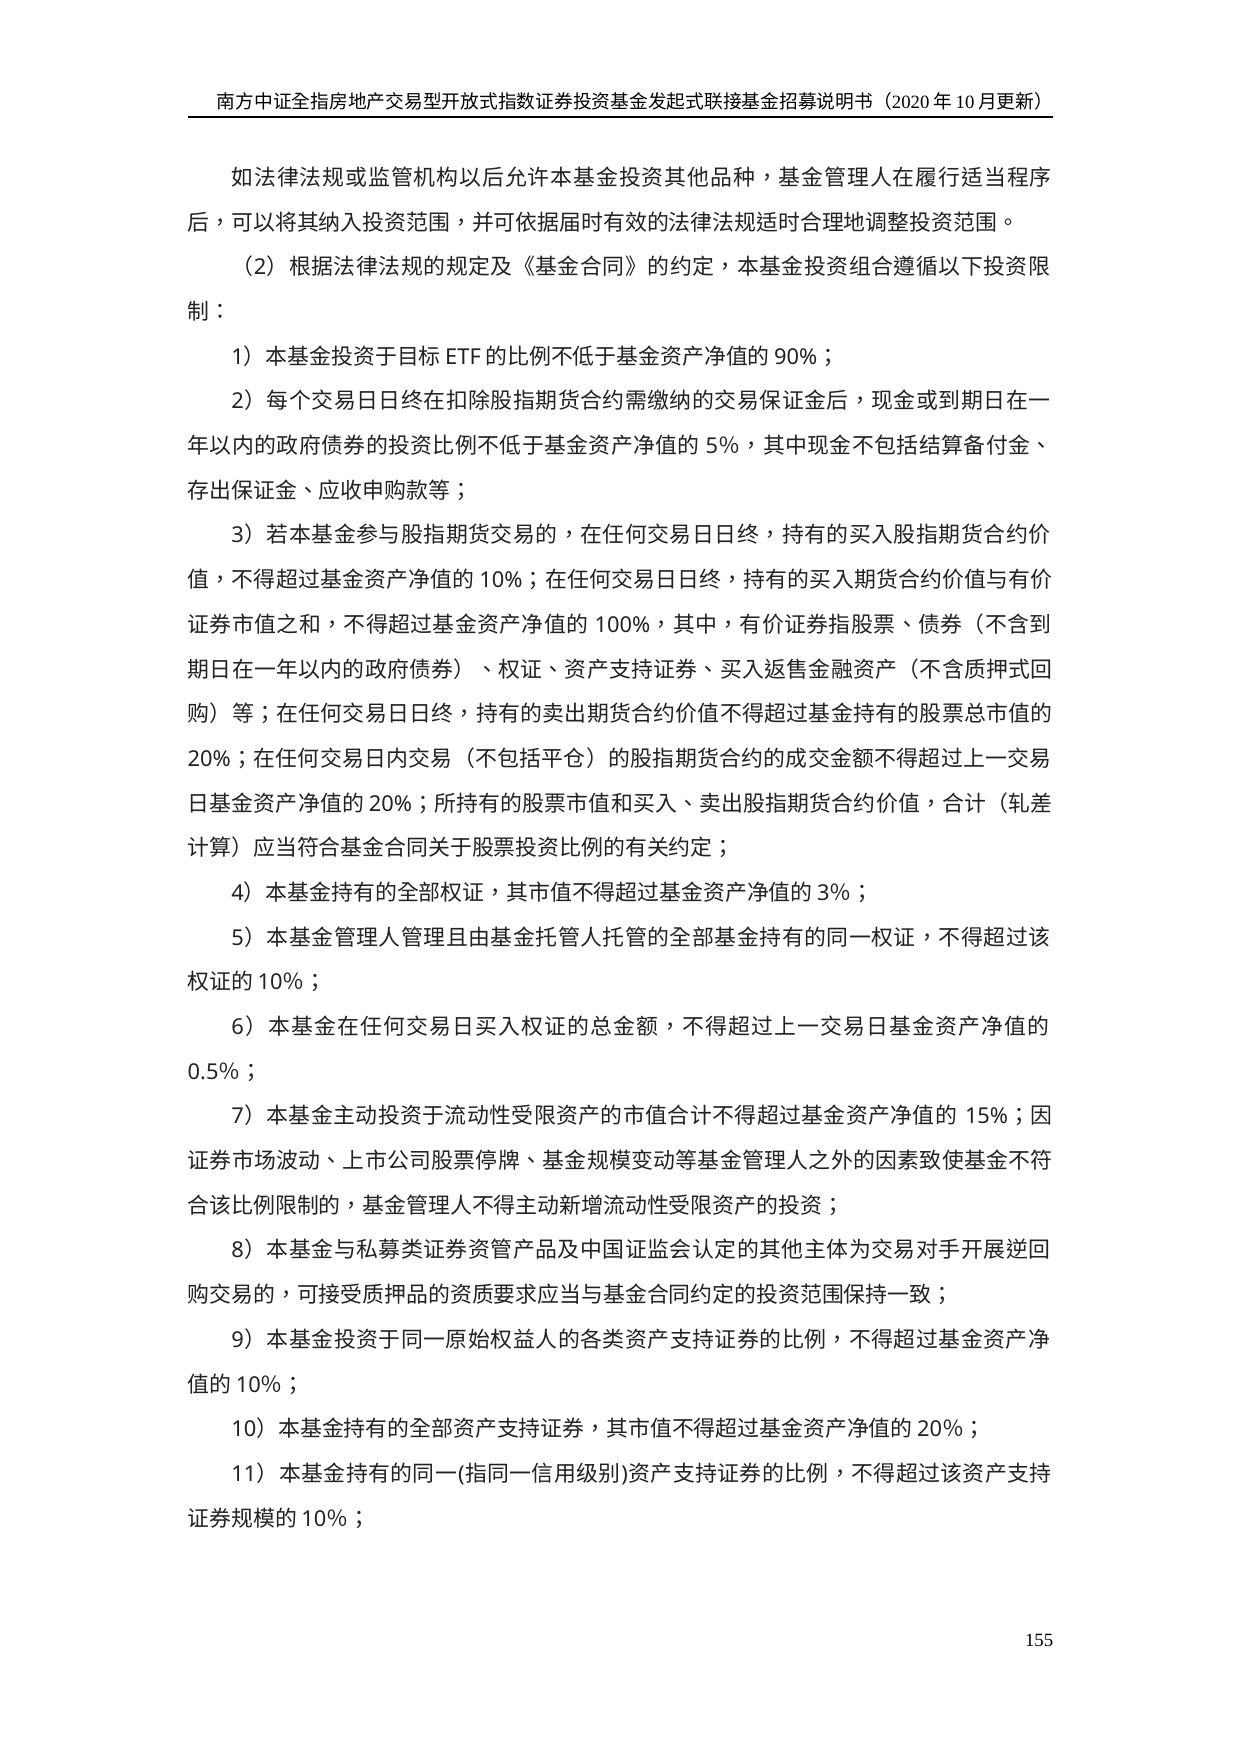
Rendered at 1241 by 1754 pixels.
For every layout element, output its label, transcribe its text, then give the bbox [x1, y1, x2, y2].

text （2）根据法律法规的规定及《基金合同》的约定，本基金投资组合遵循以下投资限制： [187, 251, 1053, 326]
text 10）本基金持有的全部资产支持证券，其市值不得超过基金资产净值的20％； [187, 1413, 1053, 1443]
text 11）本基金持有的同一(指同一信用级别)资产支持证券的比例，不得超过该资产支持证券规模的10％； [187, 1458, 1053, 1532]
text 2）每个交易日日终在扣除股指期货合约需缴纳的交易保证金后，现金或到期日在一年以内的政府债券的投资比例不低于基金资产净值的5％，其中现金不包括结算备付金、存出保证金、应收申购款等； [187, 385, 1053, 504]
text 8）本基金与私募类证券资管产品及中国证监会认定的其他主体为交易对手开展逆回购交易的，可接受质押品的资质要求应当与基金合同约定的投资范围保持一致； [187, 1234, 1053, 1309]
text 9）本基金投资于同一原始权益人的各类资产支持证券的比例，不得超过基金资产净值的10％； [187, 1324, 1053, 1398]
text 7）本基金主动投资于流动性受限资产的市值合计不得超过基金资产净值的15%；因证券市场波动、上市公司股票停牌、基金规模变动等基金管理人之外的因素致使基金不符合该比例限制的，基金管理人不得主动新增流动性受限资产的投资； [187, 1100, 1053, 1219]
text 1）本基金投资于目标ETF的比例不低于基金资产净值的90%； [187, 341, 1053, 371]
text 3）若本基金参与股指期货交易的，在任何交易日日终，持有的买入股指期货合约价值，不得超过基金资产净值的10%；在任何交易日日终，持有的买入期货合约价值与有价证券市值之和，不得超过基金资产净值的100%，其中，有价证券指股票、债券（不含到期日在一年以内的政府债券）、权证、资产支持证券、买入返售金融资产（不含质押式回购）等；在任何交易日日终，持有的卖出期货合约价值不得超过基金持有的股票总市值的20%；在任何交易日内交易（不包括平仓）的股指期货合约的成交金额不得超过上一交易日基金资产净值的20%；所持有的股票市值和买入、卖出股指期货合约价值，合计（轧差计算）应当符合基金合同关于股票投资比例的有关约定； [187, 519, 1053, 862]
text 4）本基金持有的全部权证，其市值不得超过基金资产净值的3％； [187, 877, 1053, 907]
text 6）本基金在任何交易日买入权证的总金额，不得超过上一交易日基金资产净值的0.5％； [187, 1011, 1053, 1086]
text 如法律法规或监管机构以后允许本基金投资其他品种，基金管理人在履行适当程序后，可以将其纳入投资范围，并可依据届时有效的法律法规适时合理地调整投资范围。 [187, 162, 1053, 236]
text 5）本基金管理人管理且由基金托管人托管的全部基金持有的同一权证，不得超过该权证的10％； [187, 922, 1053, 996]
